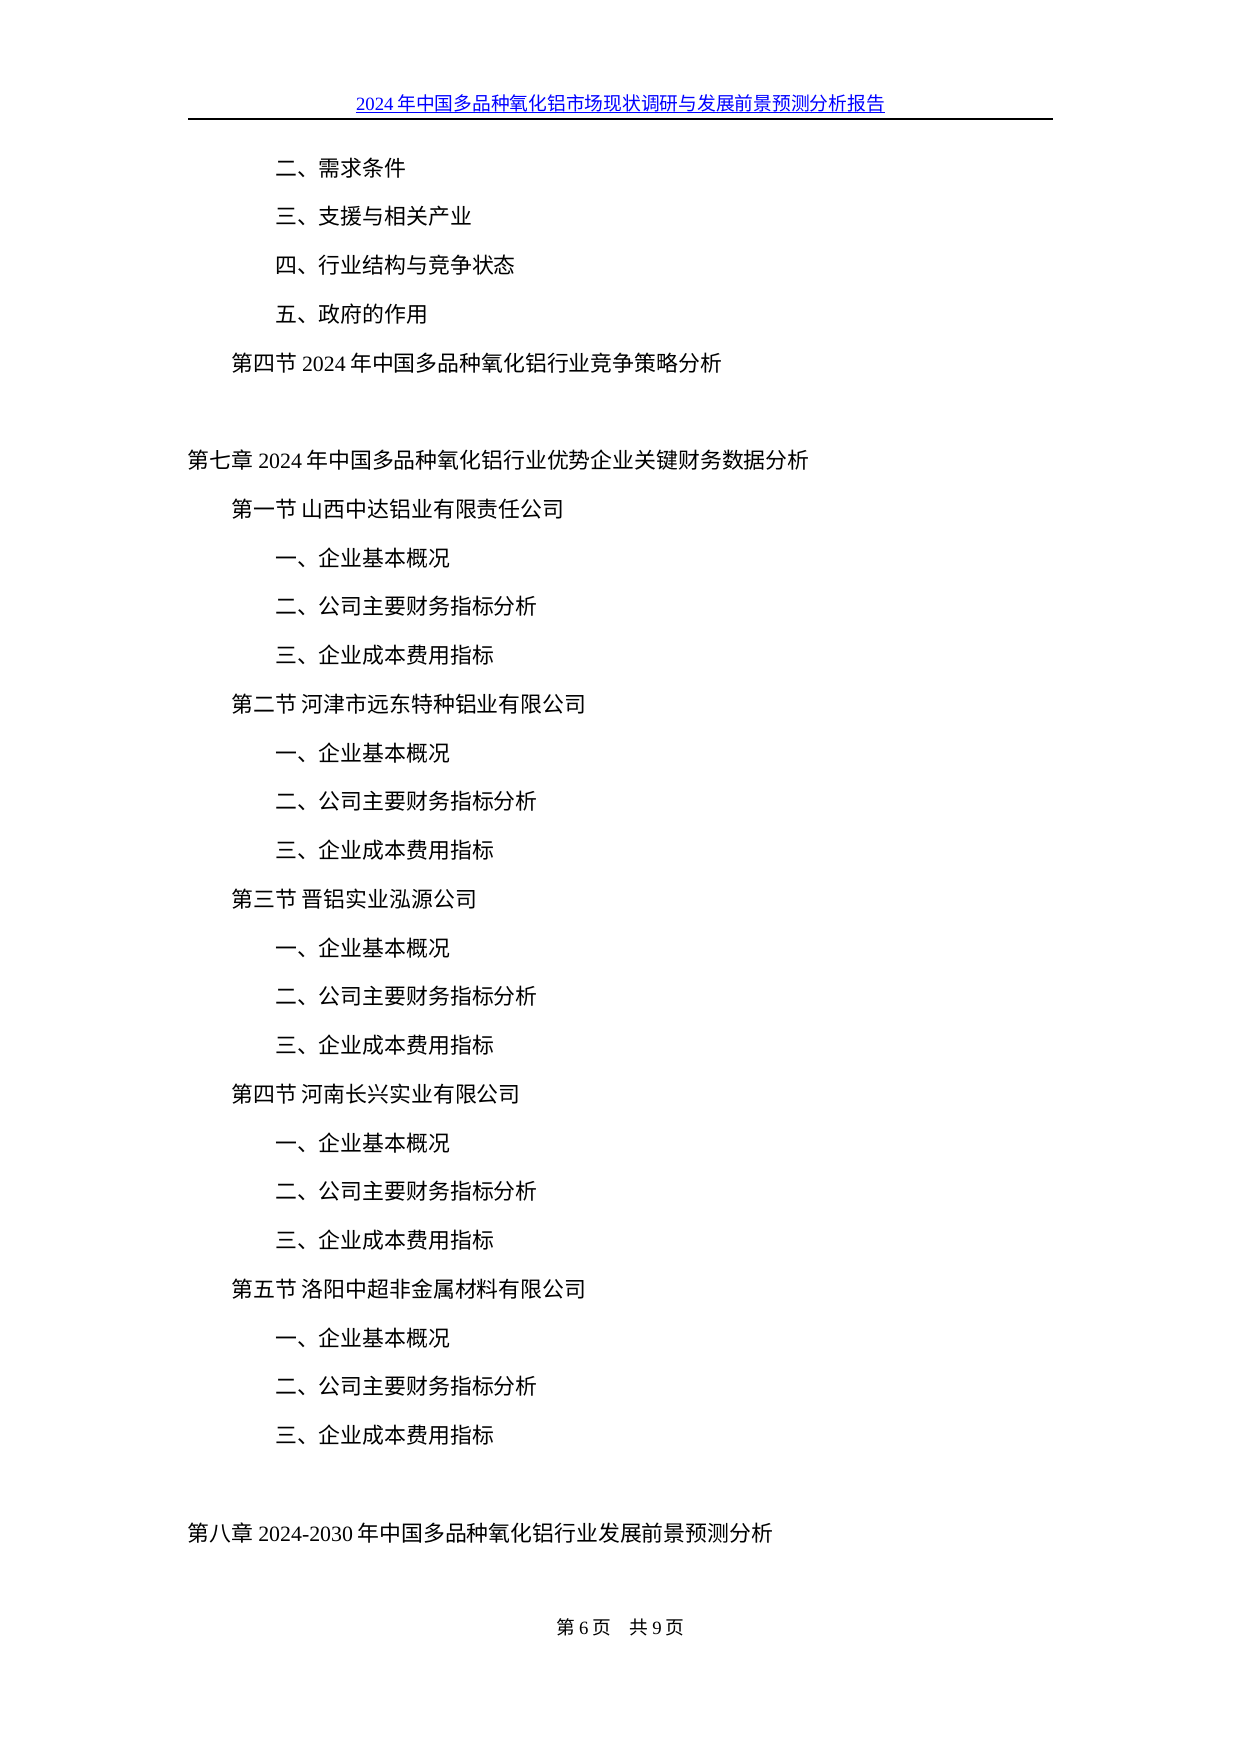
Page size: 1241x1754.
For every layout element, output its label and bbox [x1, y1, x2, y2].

text [187, 150, 1053, 1548]
